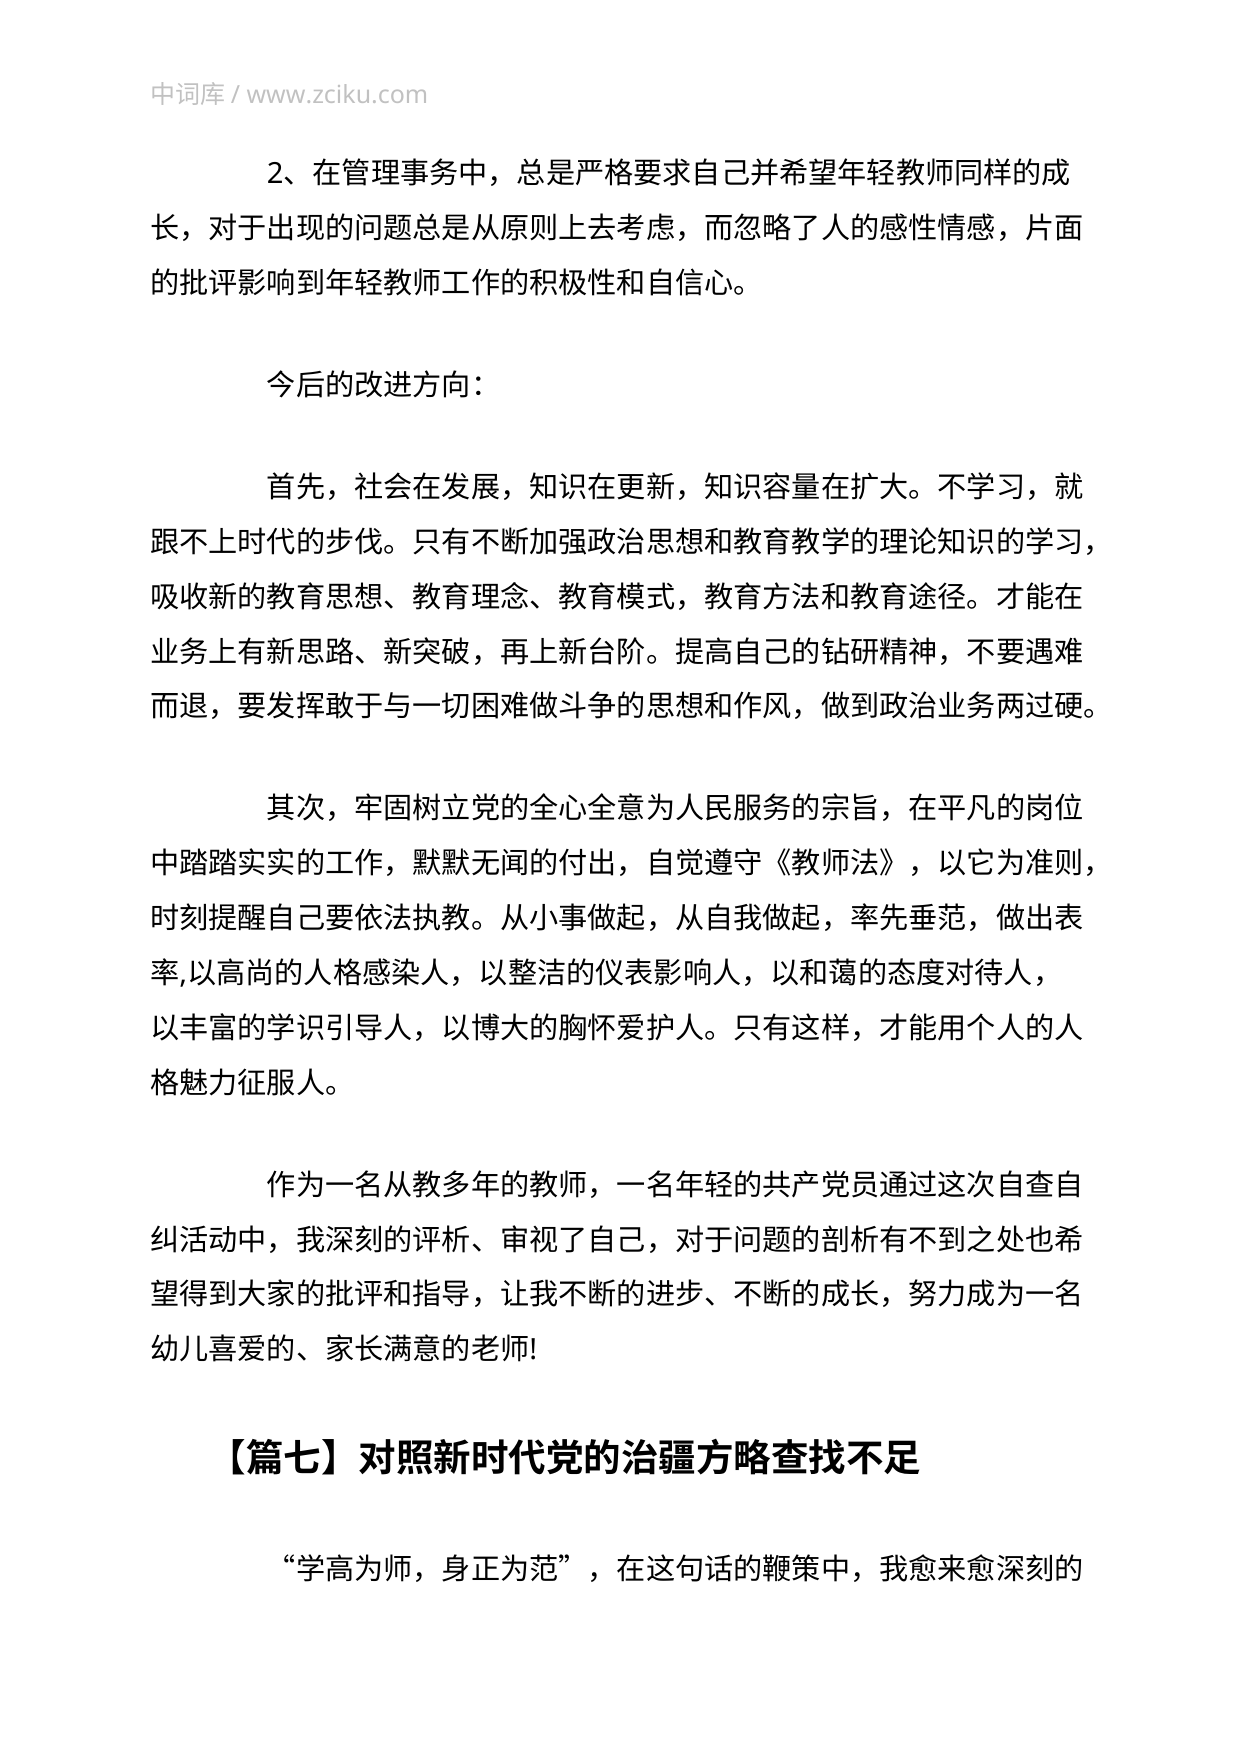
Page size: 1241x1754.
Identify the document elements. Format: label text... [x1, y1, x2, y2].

text 首先，社会在发展，知识在更新，知识容量在扩大。不学习，就跟不上时代的步伐。只有不断加强政治思想和教育教学的理论知识的学习，吸收新的教育思想、教育理念、教育模式，教育方法和教育途径。才能在业务上有新思路、新突破，再上新台阶。提高自己的钻研精神，不要遇难而退，要发挥敢于与一切困难做斗争的思想和作风，做到政治业务两过硬。 [150, 463, 1090, 725]
text 其次，牢固树立党的全心全意为人民服务的宗旨，在平凡的岗位中踏踏实实的工作，默默无闻的付出，自觉遵守《教师法》，以它为准则，时刻提醒自己要依法执教。从小事做起，从自我做起，率先垂范，做出表率,以高尚的人格感染人，以整洁的仪表影响人，以和蔼的态度对待人，以丰富的学识引导人，以博大的胸怀爱护人。只有这样，才能用个人的人格魅力征服人。 [150, 785, 1090, 1102]
text 【篇七】对照新时代党的治疆方略查找不足 [150, 1428, 1090, 1482]
text 今后的改进方向： [150, 362, 1090, 404]
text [150, 1545, 1090, 1587]
text 作为一名从教多年的教师，一名年轻的共产党员通过这次自查自纠活动中，我深刻的评析、审视了自己，对于问题的剖析有不到之处也希望得到大家的批评和指导，让我不断的进步、不断的成长，努力成为一名幼儿喜爱的、家长满意的老师! [150, 1161, 1090, 1368]
text 2、在管理事务中，总是严格要求自己并希望年轻教师同样的成长，对于出现的问题总是从原则上去考虑，而忽略了人的感性情感，片面的批评影响到年轻教师工作的积极性和自信心。 [150, 150, 1090, 302]
